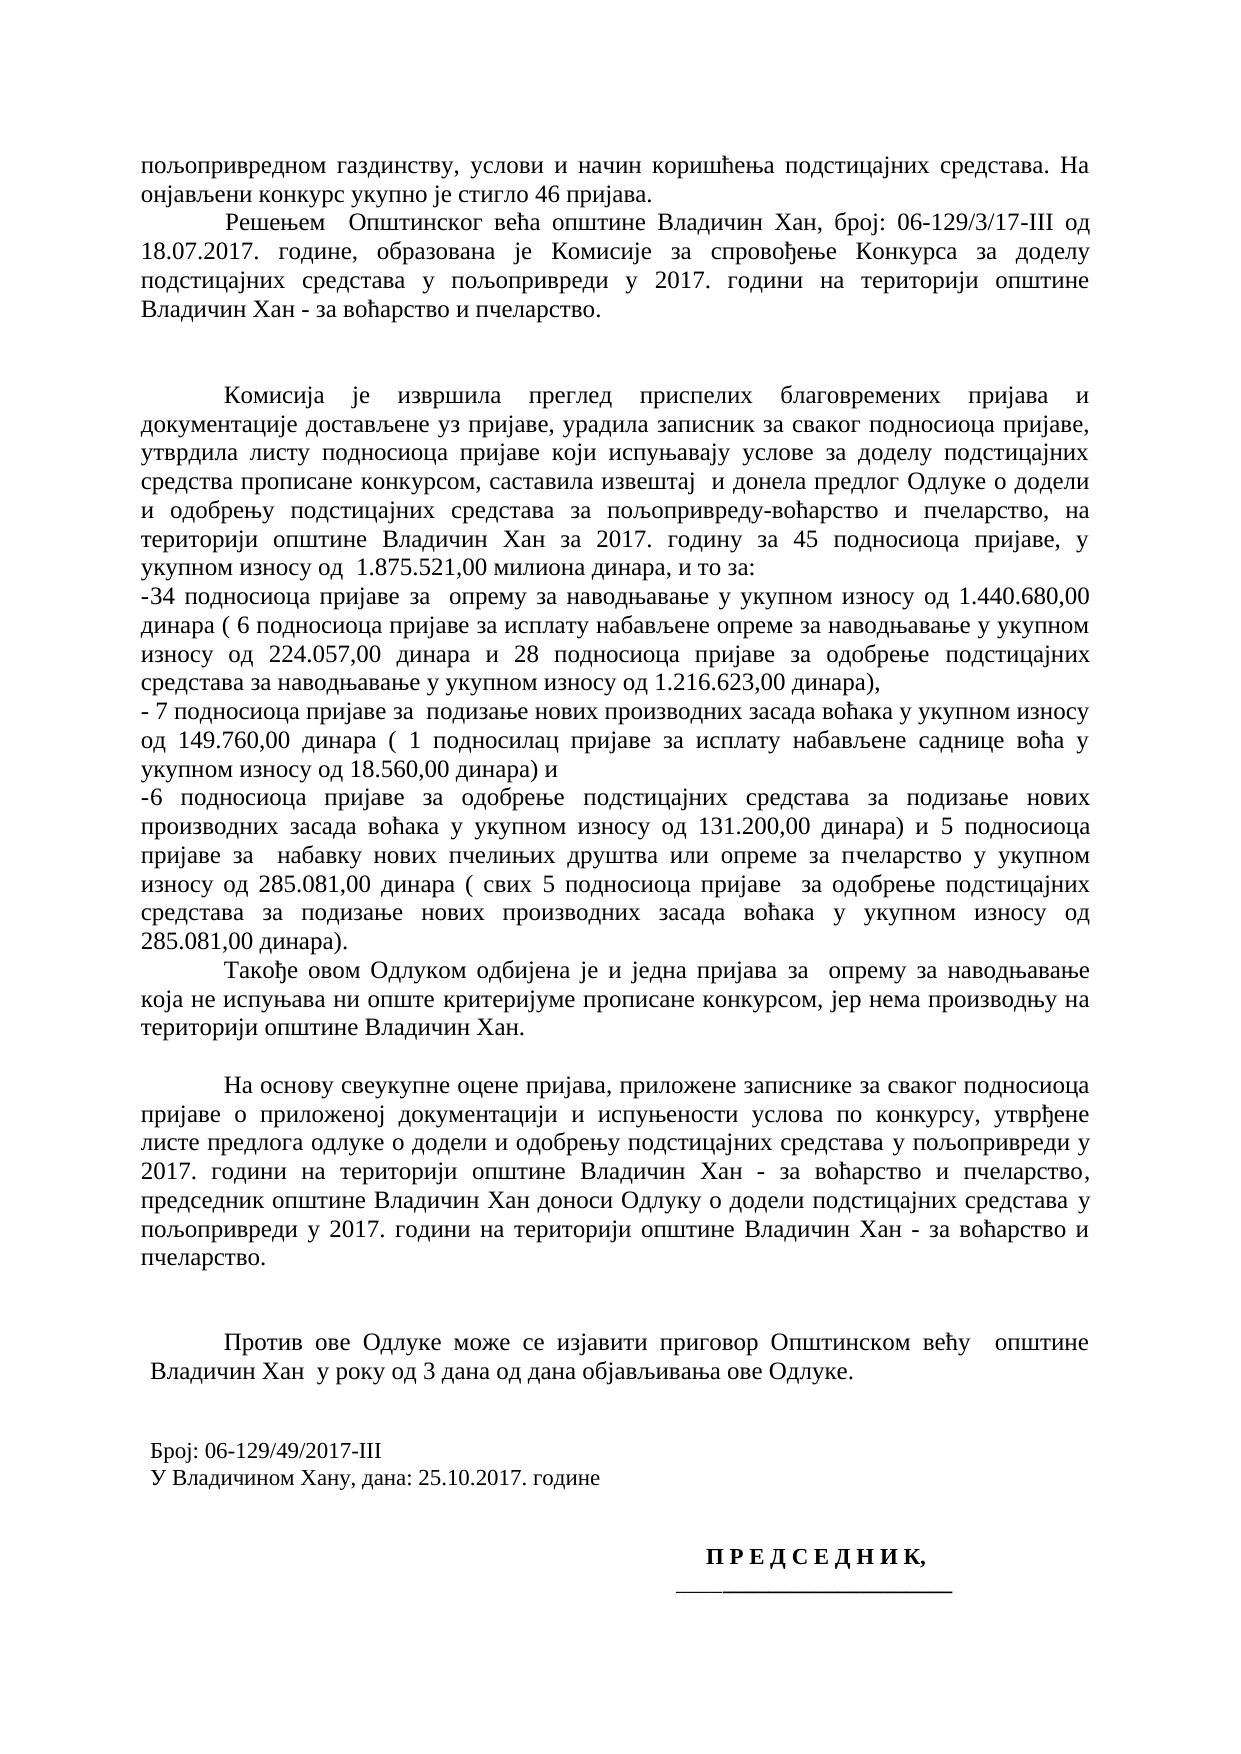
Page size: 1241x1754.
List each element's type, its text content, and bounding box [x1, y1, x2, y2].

list Решењем Општинског већа општине Владичин Хан, број: 06-129/3/17-III од 18.07.2017. године, образована је Комисије за спровођење Конкурса за доделу подстицајних средстава у пољопривреди у 2017. години на територији општине Владичин Хан - за воћарство и пчеларство. [141, 207, 1090, 322]
text П Р Е Д С Е Д Н И К, [150, 1543, 1090, 1569]
text Комисија је извршила преглед приспелих благовремених пријава и документације достављене уз пријаве, урадила записник за сваког подносиоца пријаве, утврдила листу подносиоца пријаве који испуњавају услове за доделу подстицајних средства прописане конкурсом, саставила извештај и донела предлог Одлуке о додели и одобрењу подстицајних средстава за пољопривреду-воћарство и пчеларство, на територији општине Владичин Хан за 2017. годину за 45 подносиоца пријаве, у укупном износу од 1.875.521,00 милиона динара, и то за: [141, 380, 1090, 581]
text - 6 подносиоца пријаве за одобрење подстицајних средстава за подизање нових производних засада воћака у укупном износу од 131.200,00 динара) и 5 подносиоца пријаве за набавку нових пчелињих друштва или опреме за пчеларство у укупном износу од 285.081,00 динара ( свих 5 подносиоца пријаве за одобрење подстицајних средстава за подизање нових производних засада воћака у укупном износу од 285.081,00 динара). [141, 782, 1090, 955]
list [141, 150, 1090, 207]
text Против ове Одлуке може се изјавити приговор Општинском већу општине Владичин Хан у року од 3 дана од дана објављивања ове Одлуке. [150, 1327, 1090, 1385]
text - 34 подносиоца пријаве за опрему за наводњавање у укупном износу од 1.440.680,00 динара ( 6 подносиоца пријаве за исплату набављене опреме за наводњавање у укупном износу од 224.057,00 динара и 28 подносиоца пријаве за одобрење подстицајних средстава за наводњавање у укупном износу од 1.216.623,00 динара), [141, 581, 1090, 696]
text ________________________ [150, 1569, 1090, 1596]
text Број: 06-129/49/2017-III [150, 1437, 1090, 1464]
text - 7 подносиоца пријаве за подизање нових производних засада воћака у укупном износу од 149.760,00 динара ( 1 подносилац пријаве за исплату набављене саднице воћа у укупном износу од 18.560,00 динара) и [141, 696, 1090, 782]
text На основу свеукупне оцене пријава, приложене записнике за сваког подносиоца пријаве о приложеној документацији и испуњености услова по конкурсу, утврђене листе предлога одлуке о додели и одобрењу подстицајних средстава у пољопривреди у 2017. години на територији општине Владичин Хан - за воћарство и пчеларство, председник општине Владичин Хан доноси Одлуку о додели подстицајних средстава у пољопривреди у 2017. години на територији општине Владичин Хан - за воћарство и пчеларство. [141, 1070, 1090, 1271]
text Такође овом Одлуком одбијена је и једна пријава за опрему за наводњавање која не испуњава ни опште критеријуме прописане конкурсом, јер нема производњу на територији општине Владичин Хан. [141, 955, 1090, 1041]
text У Владичином Хану, дана: 25.10.2017. године [150, 1464, 1090, 1490]
